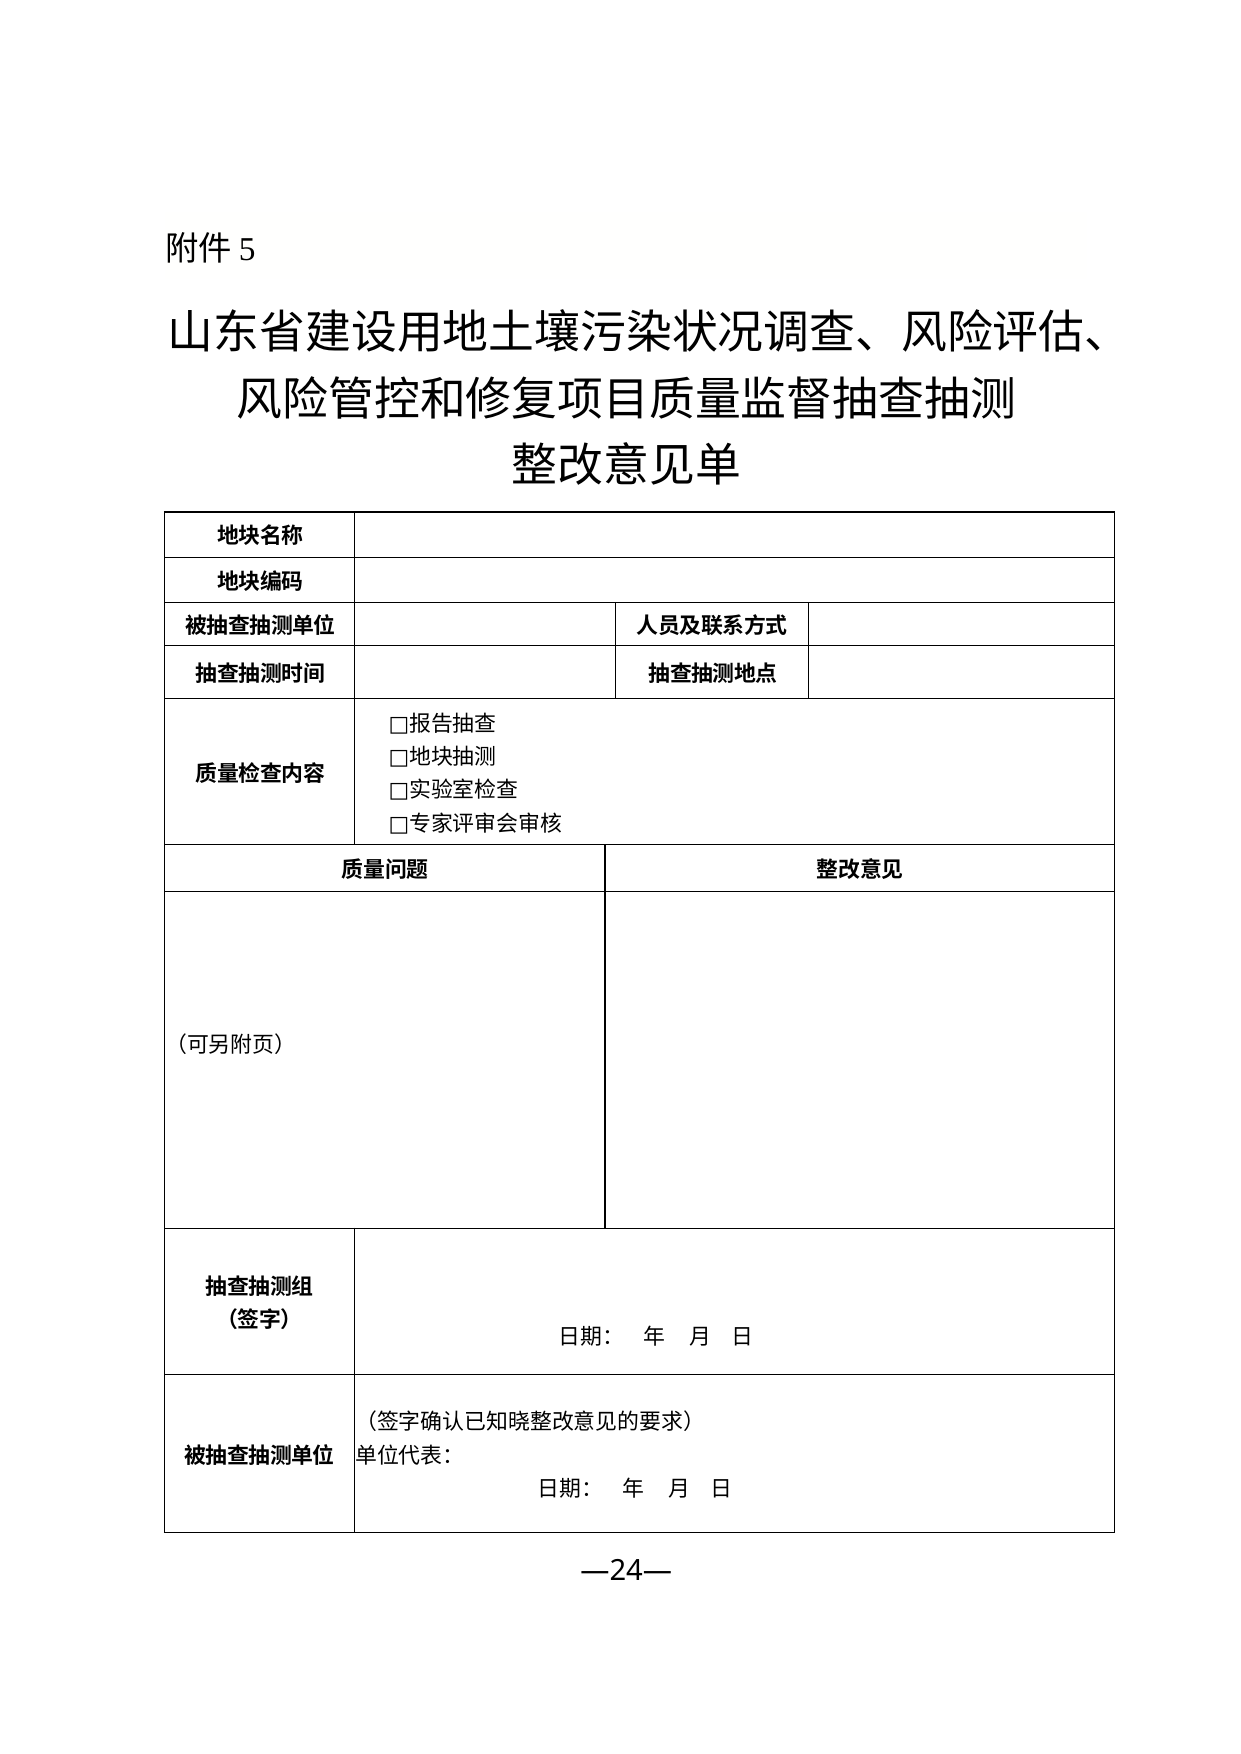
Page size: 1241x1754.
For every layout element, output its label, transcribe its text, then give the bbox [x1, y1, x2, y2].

table_cell 抽查抽测地点 [616, 646, 808, 698]
text 附件5 [165, 212, 1087, 279]
table_cell [355, 558, 1114, 602]
table_cell 被抽查抽测单位 [165, 1375, 354, 1532]
table_cell （可另附页） [165, 892, 604, 1227]
table_cell 被抽查抽测单位 [165, 603, 354, 645]
table_cell 质量检查内容 [165, 699, 354, 844]
table_cell 抽查抽测时间 [165, 646, 354, 698]
table_cell 质量问题 [165, 845, 604, 891]
table_cell [355, 646, 615, 698]
text 山东省建设用地土壤污染状况调查、风险评估、风险管控和修复项目质量监督抽查抽测 [165, 295, 1087, 428]
table_header 地块名称 [165, 513, 354, 557]
table_cell （签字确认已知晓整改意见的要求） 单位代表： 日期： 年 月 日 [355, 1375, 1114, 1532]
table_cell [606, 892, 1114, 1227]
table_cell 地块编码 [165, 558, 354, 602]
table_cell 日期： 年 月 日 [355, 1229, 1114, 1374]
table_cell 人员及联系方式 [616, 603, 808, 645]
text 整改意见单 [165, 428, 1087, 495]
table_cell □报告抽查 □地块抽测 □实验室检查 □专家评审会审核 [355, 699, 1114, 844]
table_cell 整改意见 [606, 845, 1114, 891]
table_cell [355, 603, 615, 645]
table_header [355, 513, 1114, 557]
table_cell [809, 646, 1114, 698]
table_cell [809, 603, 1114, 645]
table_cell 抽查抽测组 （签字） [165, 1229, 354, 1374]
